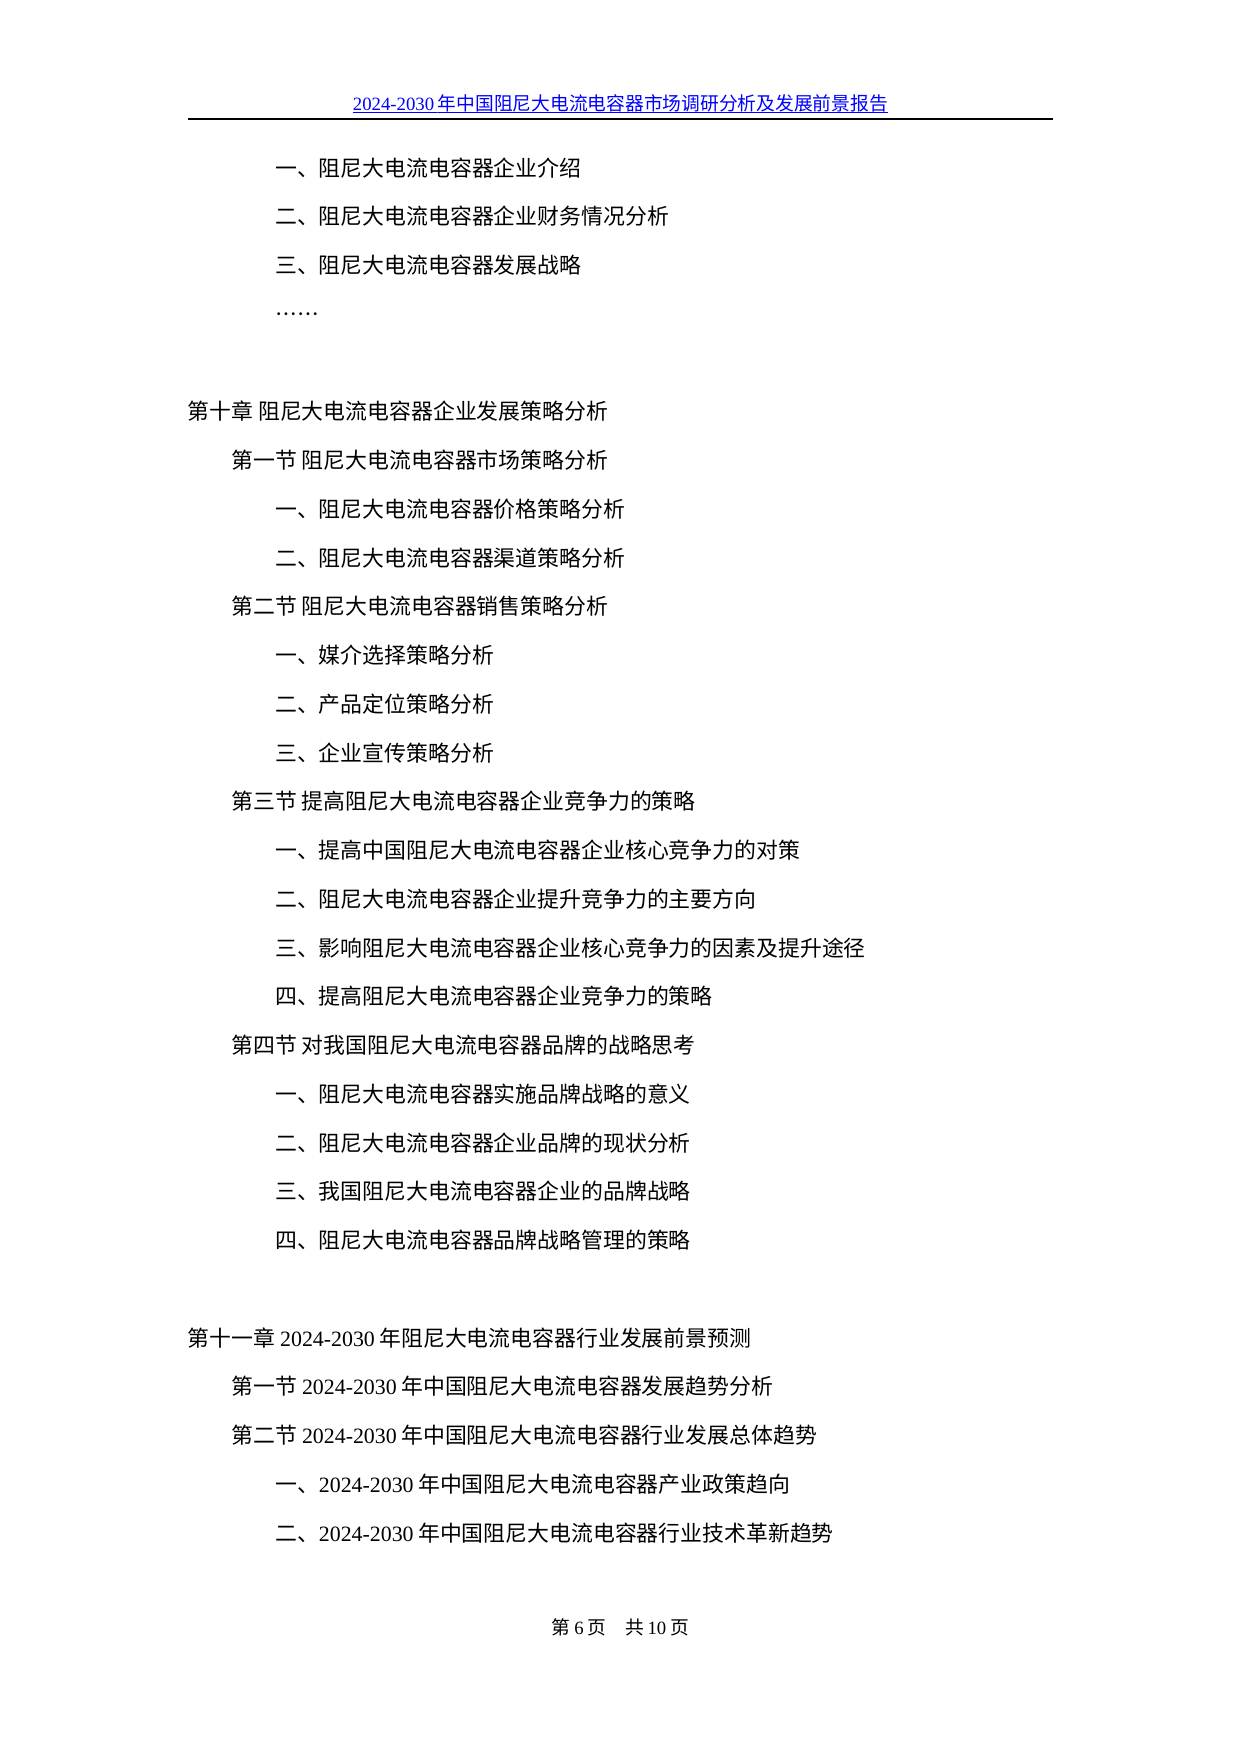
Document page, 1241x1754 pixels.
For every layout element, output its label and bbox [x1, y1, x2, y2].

text [187, 150, 1053, 1548]
